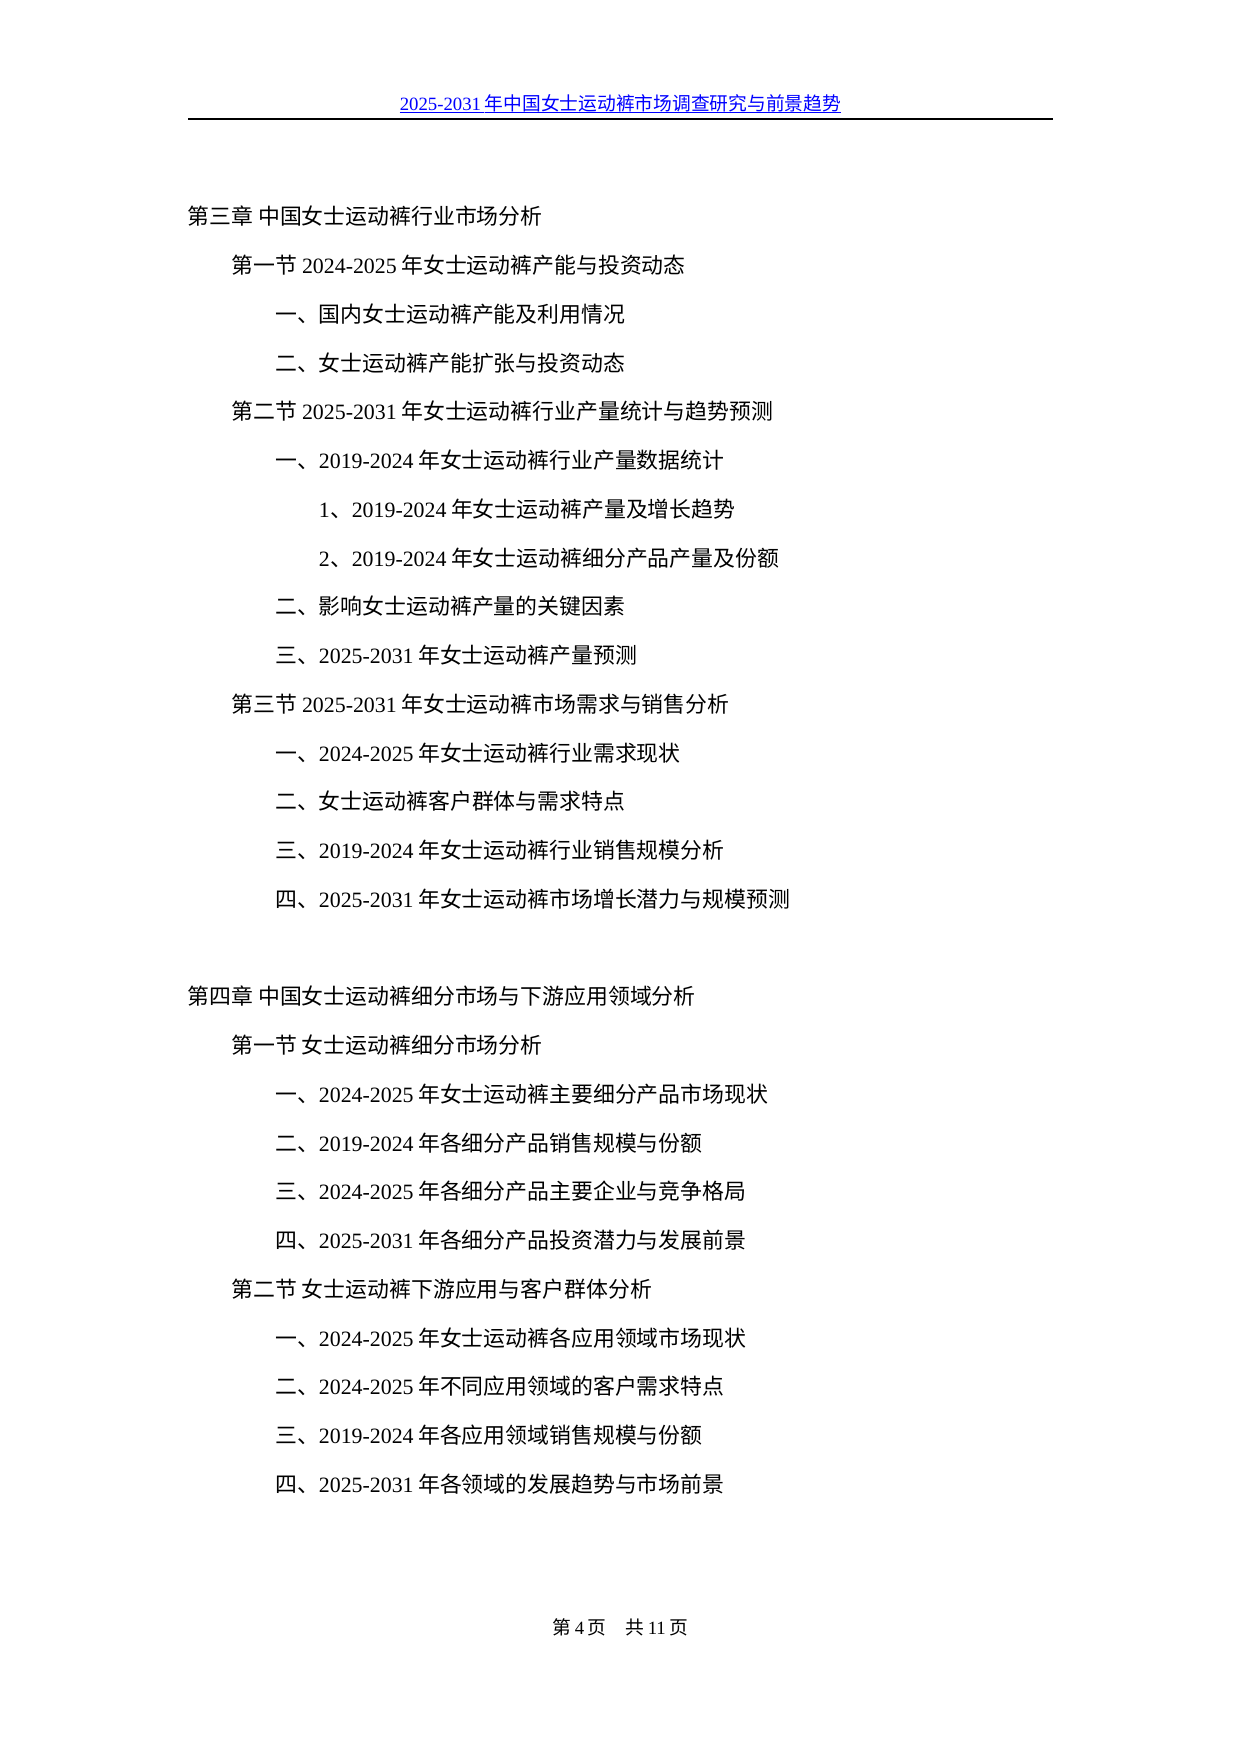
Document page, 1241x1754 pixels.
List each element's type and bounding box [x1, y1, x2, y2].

text [187, 150, 1053, 1499]
